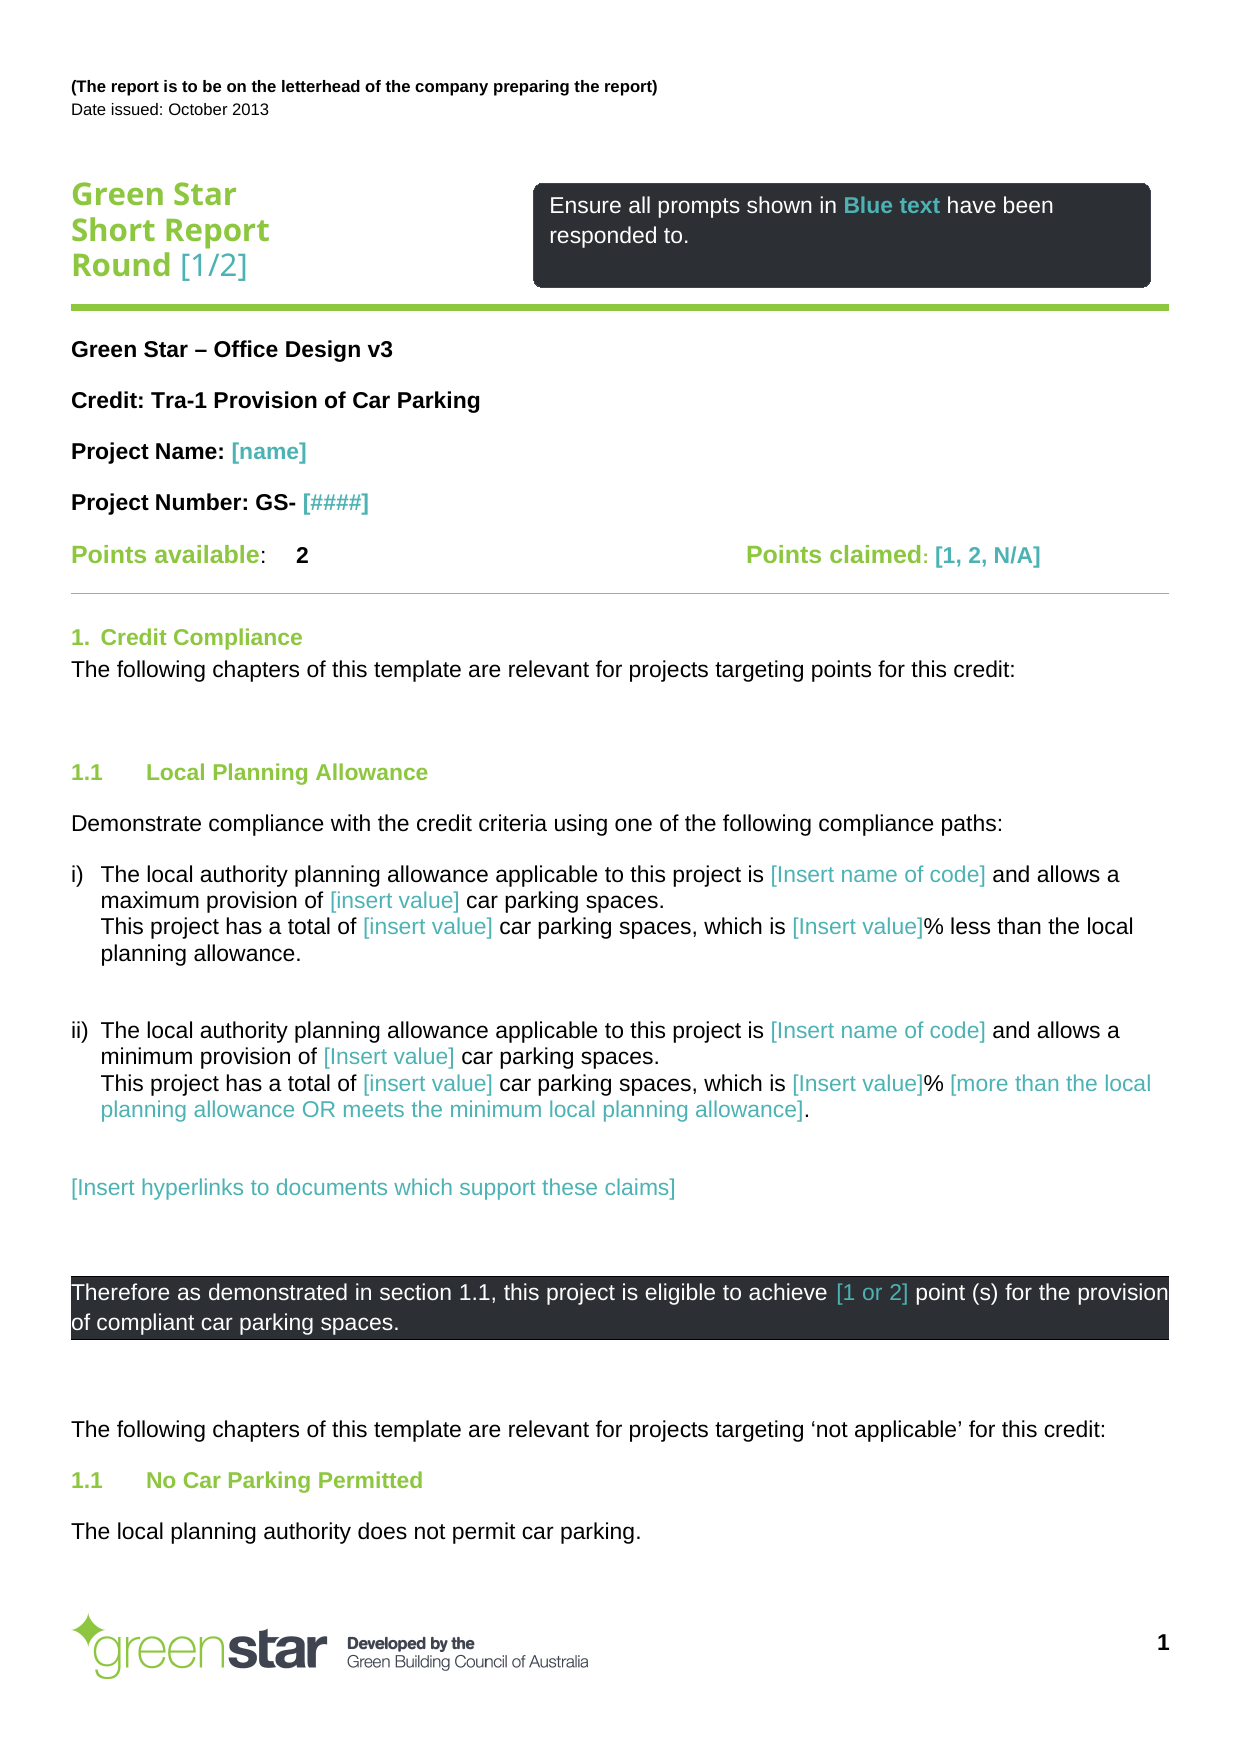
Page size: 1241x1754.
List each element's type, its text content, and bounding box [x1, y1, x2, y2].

text Green Star – Office Design v3 [71, 311, 1169, 355]
text The following chapters of this template are relevant for projects targeting points for this credit: [71, 656, 1169, 683]
text Demonstrate compliance with the credit criteria using one of the following compliance paths: [71, 809, 1169, 836]
text Project Name: [name] [71, 406, 1169, 457]
text The local planning authority does not permit car parking. [71, 1518, 1169, 1544]
text [Insert hyperlinks to documents which support these claims] [71, 1173, 1169, 1200]
text The following chapters of this template are relevant for projects targeting ‘not applicable’ for this credit: [71, 1416, 1169, 1442]
subtitle 1.1 No Car Parking Permitted [71, 1467, 1169, 1493]
text Points available: 2 Points claimed: [1, 2, N/A] [71, 508, 1169, 593]
text Therefore as demonstrated in section 1.1, this project is eligible to achieve [1 or 2] point (s) for the provision of compliant car parking spaces. [71, 1277, 1169, 1339]
text Project Number: GS- [####] [71, 457, 1169, 508]
list The local authority planning allowance applicable to this project is [Insert name of code] and allows a maximum provision of [insert value] car parking spaces. This project has a total of [insert value] car parking spaces, which is [Insert value]% less than the local planning allowance. [71, 861, 1169, 966]
text Credit: Tra-1 Provision of Car Parking [71, 355, 1169, 406]
picture [70, 1612, 588, 1679]
subtitle 1.1 Local Planning Allowance [71, 758, 1169, 785]
subtitle Green Star Short Report Round [1/2] [71, 177, 1169, 283]
list The local authority planning allowance applicable to this project is [Insert name of code] and allows a minimum provision of [Insert value] car parking spaces. This project has a total of [insert value] car parking spaces, which is [Insert value]% [more than the local planning allowance OR meets the minimum local planning allowance]. [71, 1017, 1169, 1122]
subtitle Credit Compliance [71, 624, 1169, 650]
